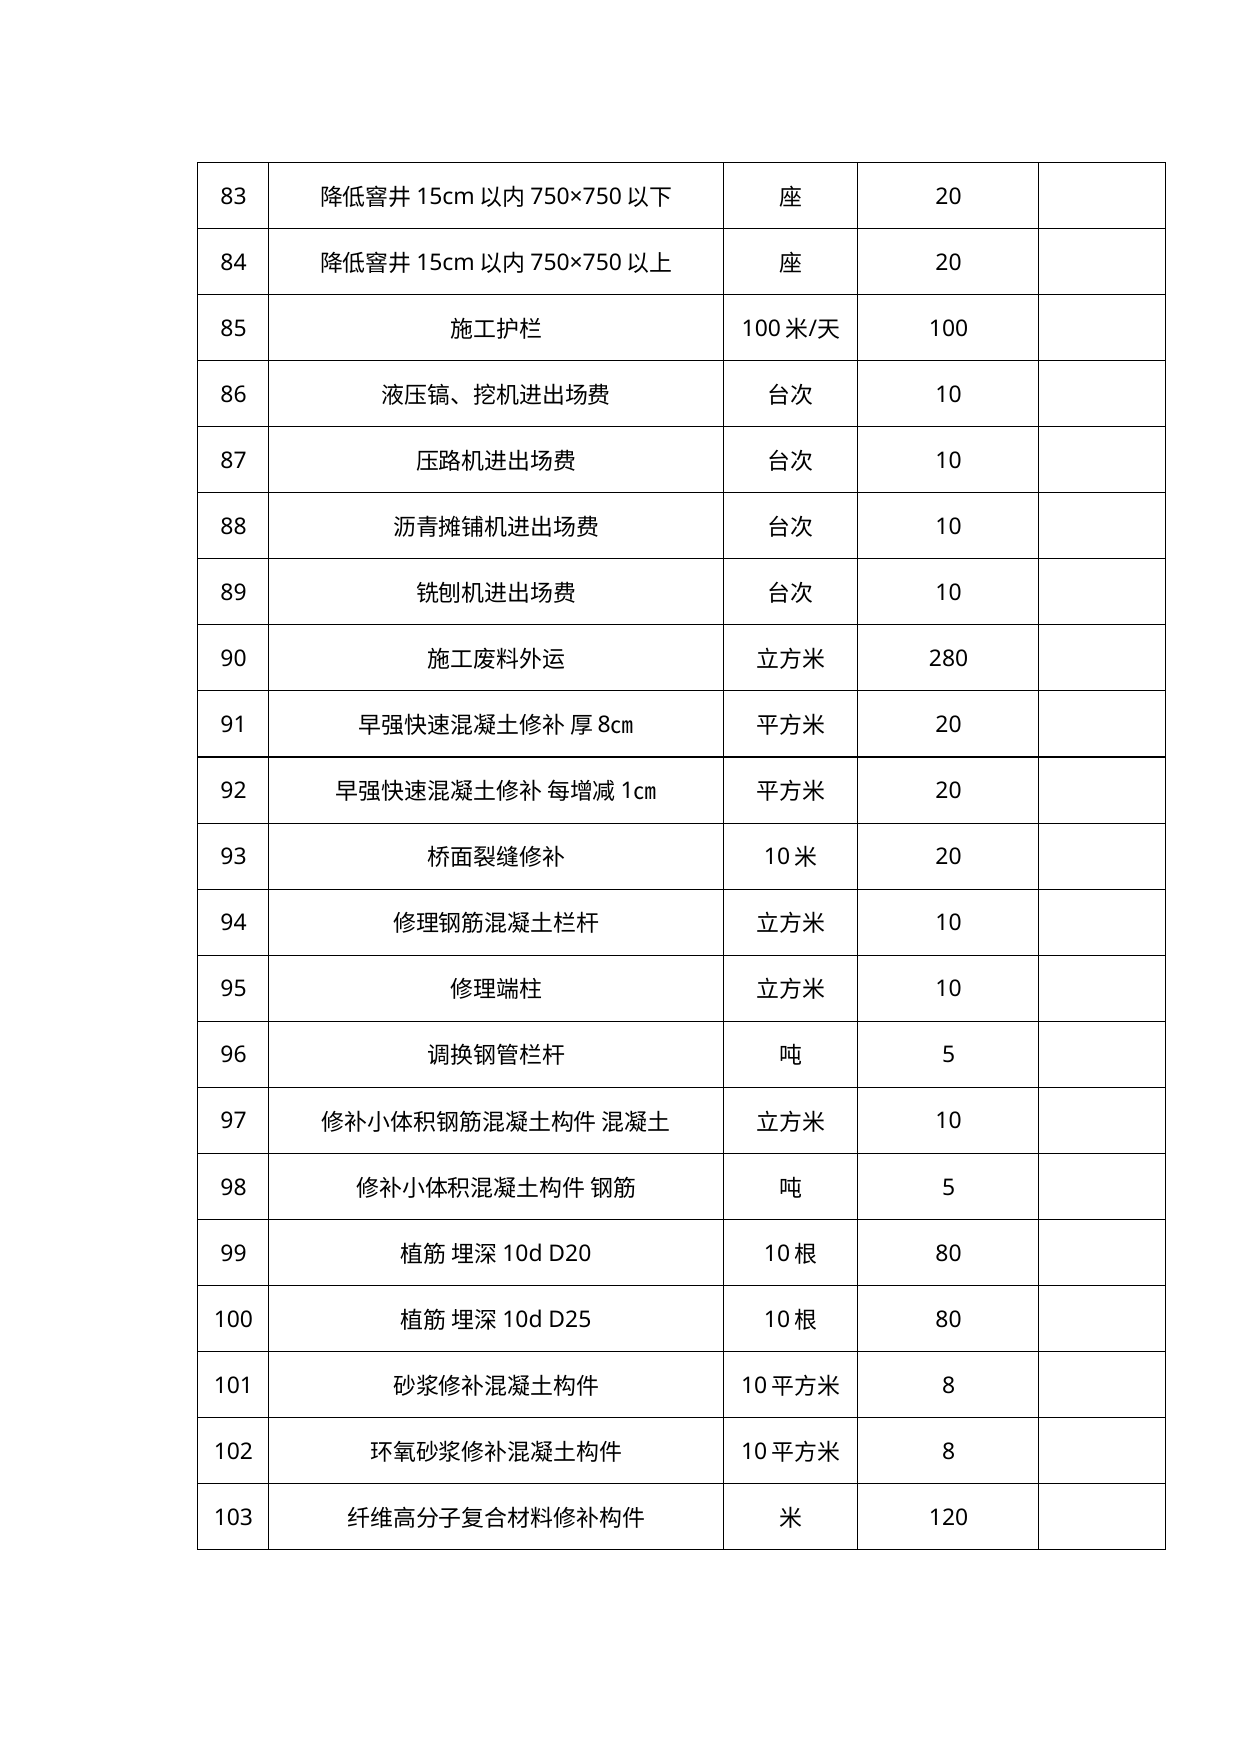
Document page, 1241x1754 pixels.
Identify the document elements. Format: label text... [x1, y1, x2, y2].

table_cell [1039, 1220, 1165, 1285]
table_cell 85 [198, 295, 268, 360]
table_cell 早强快速混凝土修补 厚8㎝ [269, 691, 723, 756]
table_cell 280 [858, 625, 1038, 690]
table_cell 90 [198, 625, 268, 690]
table_cell 施工护栏 [269, 295, 723, 360]
table_cell 施工废料外运 [269, 625, 723, 690]
table_cell 120 [858, 1484, 1038, 1549]
table_cell 早强快速混凝土修补 每增减1㎝ [269, 758, 723, 822]
table_cell 88 [198, 493, 268, 558]
table_cell 100米/天 [724, 295, 857, 360]
table_cell [1039, 493, 1165, 558]
table_cell 96 [198, 1022, 268, 1087]
table_cell [1039, 1352, 1165, 1417]
table_cell 降低窨井15cm以内 750×750以下 [269, 163, 723, 228]
table_cell 吨 [724, 1022, 857, 1087]
table_cell 80 [858, 1220, 1038, 1285]
table_cell 5 [858, 1154, 1038, 1219]
table_cell 101 [198, 1352, 268, 1417]
table_cell 92 [198, 758, 268, 822]
table_cell [1039, 691, 1165, 756]
table_cell 100 [858, 295, 1038, 360]
table_cell 10根 [724, 1286, 857, 1351]
table_cell [1039, 163, 1165, 228]
table_cell 80 [858, 1286, 1038, 1351]
table_cell 米 [724, 1484, 857, 1549]
table_cell 台次 [724, 559, 857, 624]
table_cell 102 [198, 1418, 268, 1483]
table_cell 立方米 [724, 625, 857, 690]
table_cell [1039, 1484, 1165, 1549]
table_cell 95 [198, 956, 268, 1021]
table_cell 台次 [724, 493, 857, 558]
table_cell 立方米 [724, 956, 857, 1021]
table_cell 89 [198, 559, 268, 624]
table_cell 10 [858, 493, 1038, 558]
table_cell [1039, 758, 1165, 822]
table_cell 修补小体积混凝土构件 钢筋 [269, 1154, 723, 1219]
table_cell [1039, 1286, 1165, 1351]
table_cell 吨 [724, 1154, 857, 1219]
table_cell 立方米 [724, 1088, 857, 1153]
table_cell 84 [198, 229, 268, 294]
table_cell 10 [858, 1088, 1038, 1153]
table_cell [1039, 1088, 1165, 1153]
table_cell [1039, 1418, 1165, 1483]
table_cell 97 [198, 1088, 268, 1153]
table_cell 10平方米 [724, 1418, 857, 1483]
table_cell 环氧砂浆修补混凝土构件 [269, 1418, 723, 1483]
table_cell 94 [198, 890, 268, 954]
table_cell 10 [858, 361, 1038, 426]
table_cell 植筋 埋深10d D25 [269, 1286, 723, 1351]
table_cell [1039, 427, 1165, 492]
table_cell 降低窨井15cm以内 750×750以上 [269, 229, 723, 294]
table_cell 调换钢管栏杆 [269, 1022, 723, 1087]
table_cell 103 [198, 1484, 268, 1549]
table_cell 砂浆修补混凝土构件 [269, 1352, 723, 1417]
table_cell 87 [198, 427, 268, 492]
table_cell 修理端柱 [269, 956, 723, 1021]
table_cell 20 [858, 691, 1038, 756]
table_cell 8 [858, 1352, 1038, 1417]
table_cell 台次 [724, 361, 857, 426]
table_cell [1039, 625, 1165, 690]
table_cell 8 [858, 1418, 1038, 1483]
table_cell [1039, 824, 1165, 888]
table_cell [1039, 890, 1165, 954]
table_cell 沥青摊铺机进出场费 [269, 493, 723, 558]
table_cell 座 [724, 229, 857, 294]
table_cell 座 [724, 163, 857, 228]
table_cell 10 [858, 427, 1038, 492]
table_cell [1039, 1022, 1165, 1087]
table_cell 10米 [724, 824, 857, 888]
table_cell 铣刨机进出场费 [269, 559, 723, 624]
table_cell 91 [198, 691, 268, 756]
table_cell 10 [858, 956, 1038, 1021]
table_cell 20 [858, 758, 1038, 822]
table_cell 纤维高分子复合材料修补构件 [269, 1484, 723, 1549]
table_cell 台次 [724, 427, 857, 492]
table_cell [1039, 1154, 1165, 1219]
table_cell 修理钢筋混凝土栏杆 [269, 890, 723, 954]
table_cell 10平方米 [724, 1352, 857, 1417]
table_cell 10 [858, 559, 1038, 624]
table_cell [1039, 559, 1165, 624]
table_cell [1039, 361, 1165, 426]
table_cell 98 [198, 1154, 268, 1219]
table_cell 修补小体积钢筋混凝土构件 混凝土 [269, 1088, 723, 1153]
table_cell 93 [198, 824, 268, 888]
table_cell 立方米 [724, 890, 857, 954]
table_cell 20 [858, 824, 1038, 888]
table_cell 100 [198, 1286, 268, 1351]
table_cell [1039, 956, 1165, 1021]
table_cell 99 [198, 1220, 268, 1285]
table_cell 桥面裂缝修补 [269, 824, 723, 888]
table_cell 压路机进出场费 [269, 427, 723, 492]
table_cell 5 [858, 1022, 1038, 1087]
table_cell [1039, 295, 1165, 360]
table_cell 20 [858, 163, 1038, 228]
table_cell 植筋 埋深10d D20 [269, 1220, 723, 1285]
table_cell 平方米 [724, 758, 857, 822]
table_cell 86 [198, 361, 268, 426]
table_cell 10 [858, 890, 1038, 954]
table_cell 平方米 [724, 691, 857, 756]
table_cell 83 [198, 163, 268, 228]
table_cell 10根 [724, 1220, 857, 1285]
table_cell 20 [858, 229, 1038, 294]
table_cell [1039, 229, 1165, 294]
table_cell 液压镐、挖机进出场费 [269, 361, 723, 426]
